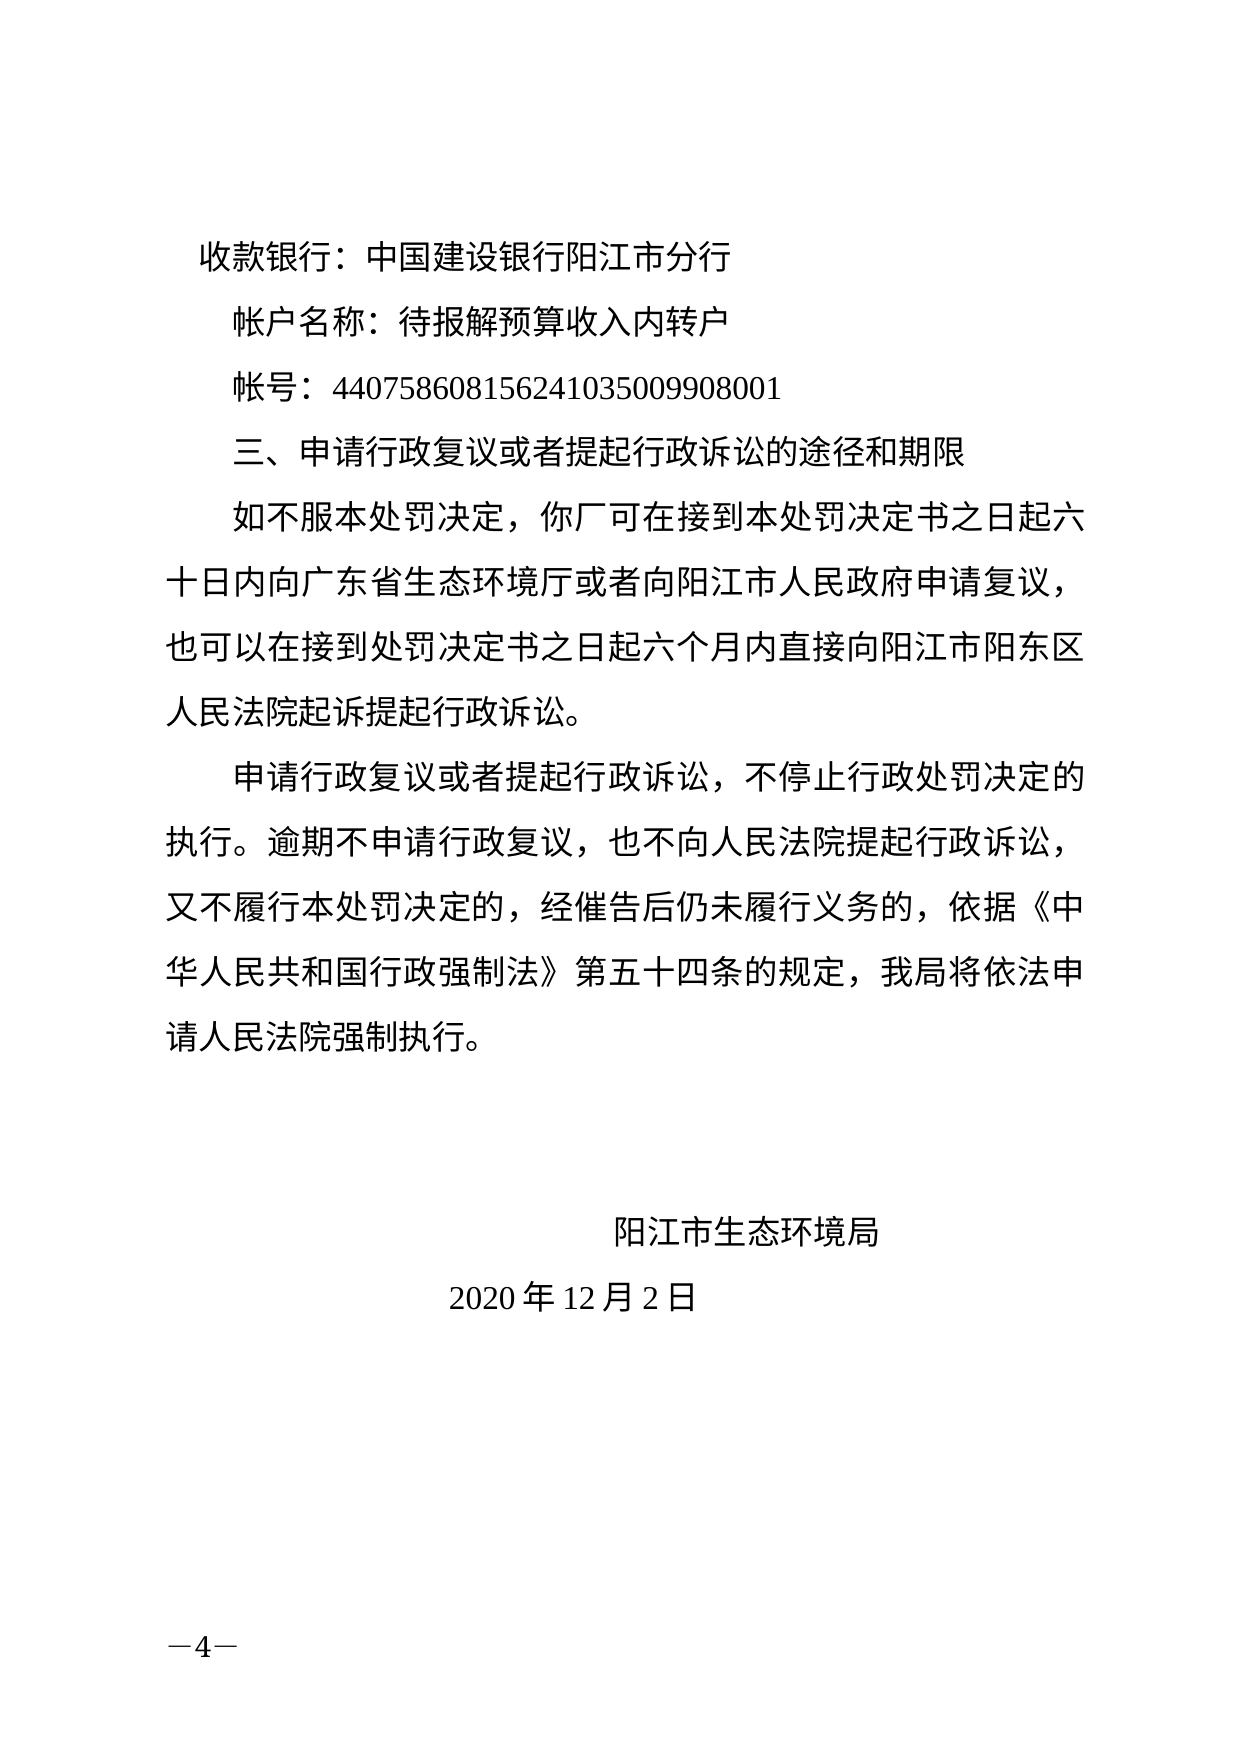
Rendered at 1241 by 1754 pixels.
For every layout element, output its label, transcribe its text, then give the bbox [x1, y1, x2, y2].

text 阳江市生态环境局 [165, 1197, 1087, 1262]
text 三、申请行政复议或者提起行政诉讼的途径和期限 [165, 417, 1087, 482]
text 2020年12月2日 [165, 1262, 1087, 1327]
text 帐号：440758608156241035009908001 [165, 352, 1087, 417]
text 如不服本处罚决定，你厂可在接到本处罚决定书之日起六十日内向广东省生态环境厅或者向阳江市人民政府申请复议，也可以在接到处罚决定书之日起六个月内直接向阳江市阳东区人民法院起诉提起行政诉讼。 [165, 482, 1087, 742]
text 收款银行：中国建设银行阳江市分行 [165, 222, 1087, 287]
text 申请行政复议或者提起行政诉讼，不停止行政处罚决定的执行。逾期不申请行政复议，也不向人民法院提起行政诉讼，又不履行本处罚决定的，经催告后仍未履行义务的，依据《中华人民共和国行政强制法》第五十四条的规定，我局将依法申请人民法院强制执行。 [165, 742, 1087, 1067]
text 帐户名称：待报解预算收入内转户 [165, 287, 1087, 352]
